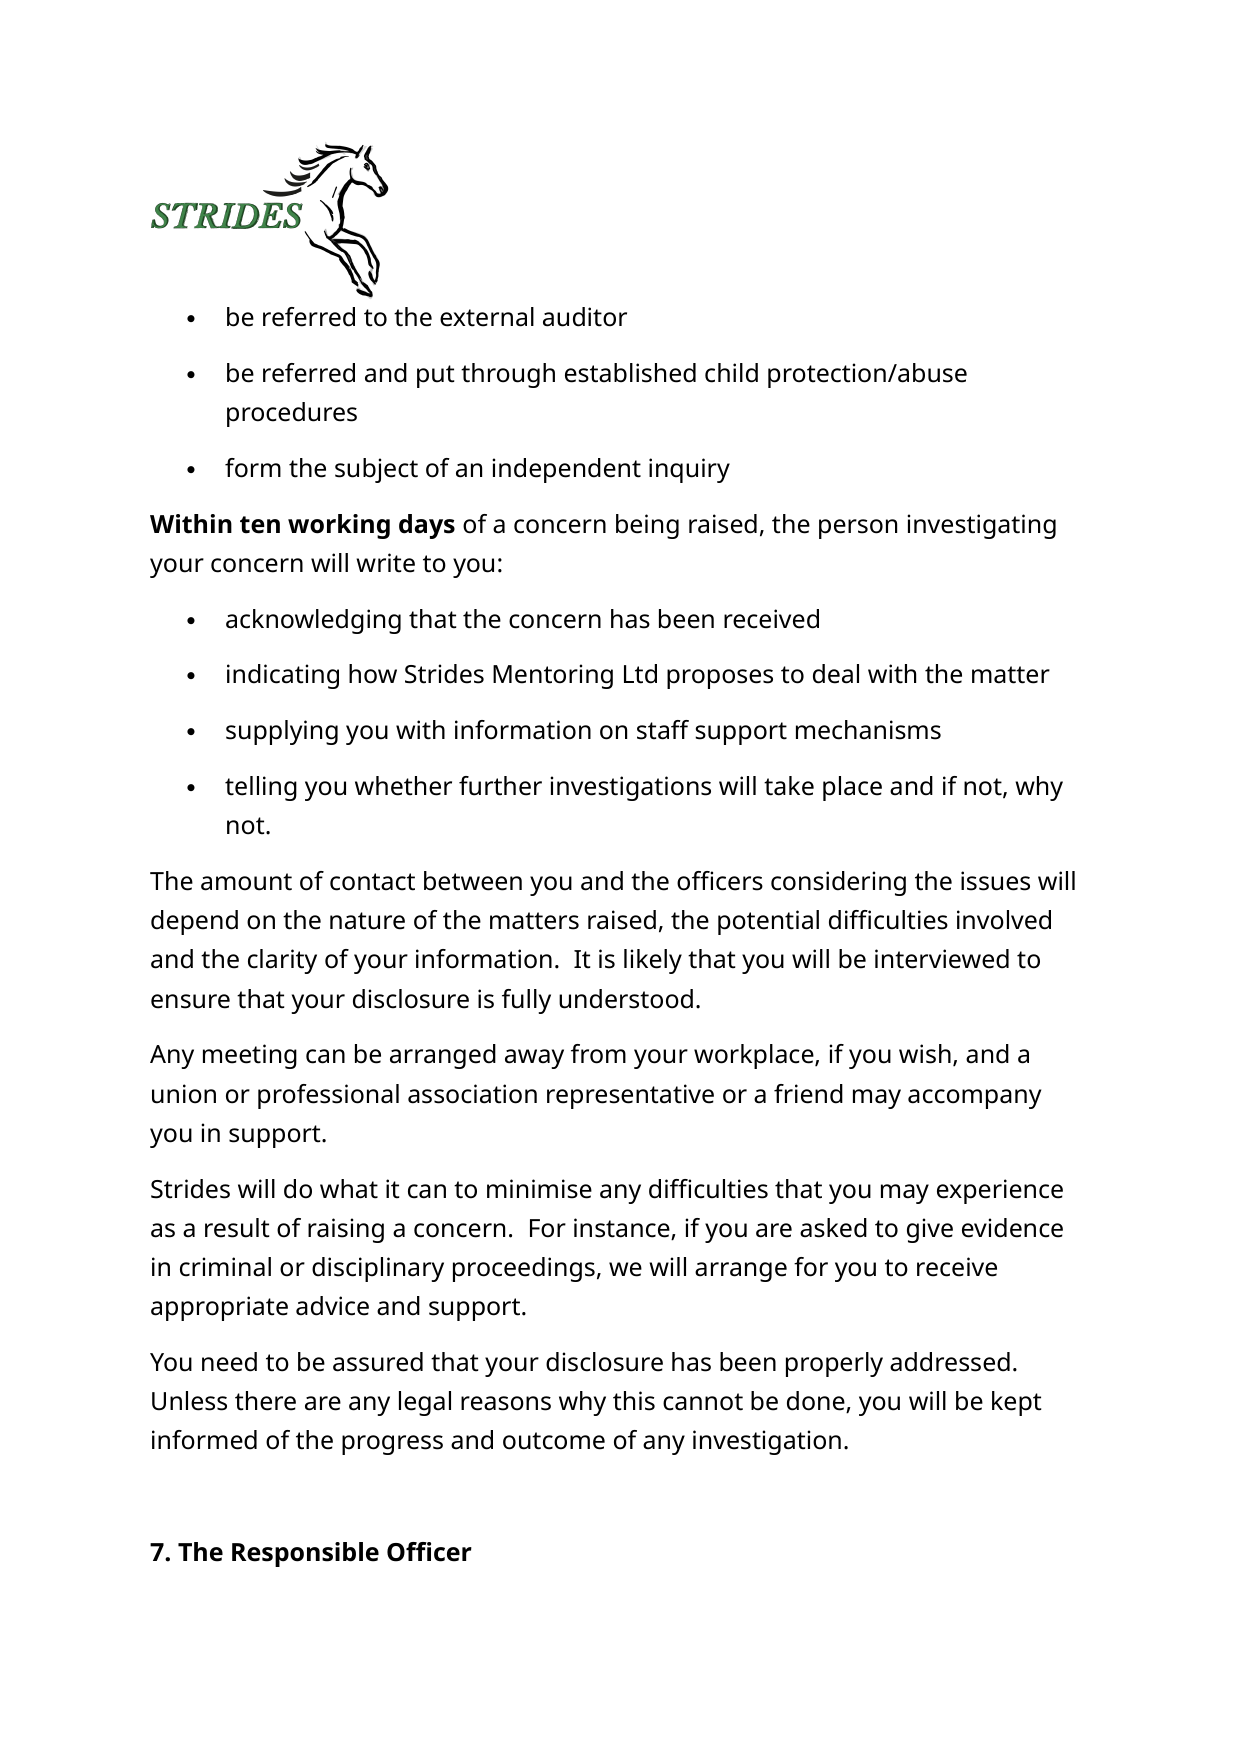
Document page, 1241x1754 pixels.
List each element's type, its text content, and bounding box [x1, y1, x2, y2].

text Strides will do what it can to minimise any difficulties that you may experience as a result of raising a concern. For instance, if you are asked to give evidence in criminal or disciplinary proceedings, we will arrange for you to receive appropriate advice and support. [150, 1171, 1090, 1323]
text Any meeting can be arranged away from your workplace, if you wish, and a union or professional association representative or a friend may accompany you in support. [150, 1037, 1090, 1149]
text 7. The Responsible Officer [150, 1534, 1090, 1569]
text Within ten working days of a concern being raised, the person investigating your concern will write to you: [150, 506, 1090, 579]
picture [150, 141, 389, 300]
list be referred and put through established child protection/abuse procedures [187, 355, 1090, 429]
list be referred to the external auditor [187, 299, 1090, 334]
list acknowledging that the concern has been received [187, 601, 1090, 635]
list form the subject of an independent inquiry [187, 450, 1090, 484]
text You need to be assured that your disclosure has been properly addressed. Unless there are any legal reasons why this cannot be done, you will be kept informed of the progress and outcome of any investigation. [150, 1344, 1090, 1457]
list telling you whether further investigations will take place and if not, why not. [187, 769, 1090, 842]
list supplying you with information on staff support mechanisms [187, 713, 1090, 747]
text The amount of contact between you and the officers considering the issues will depend on the nature of the matters raised, the potential difficulties involved and the clarity of your information. It is likely that you will be interviewed to ensure that your disclosure is fully understood. [150, 864, 1090, 1015]
list indicating how Strides Mentoring Ltd proposes to deal with the matter [187, 657, 1090, 691]
